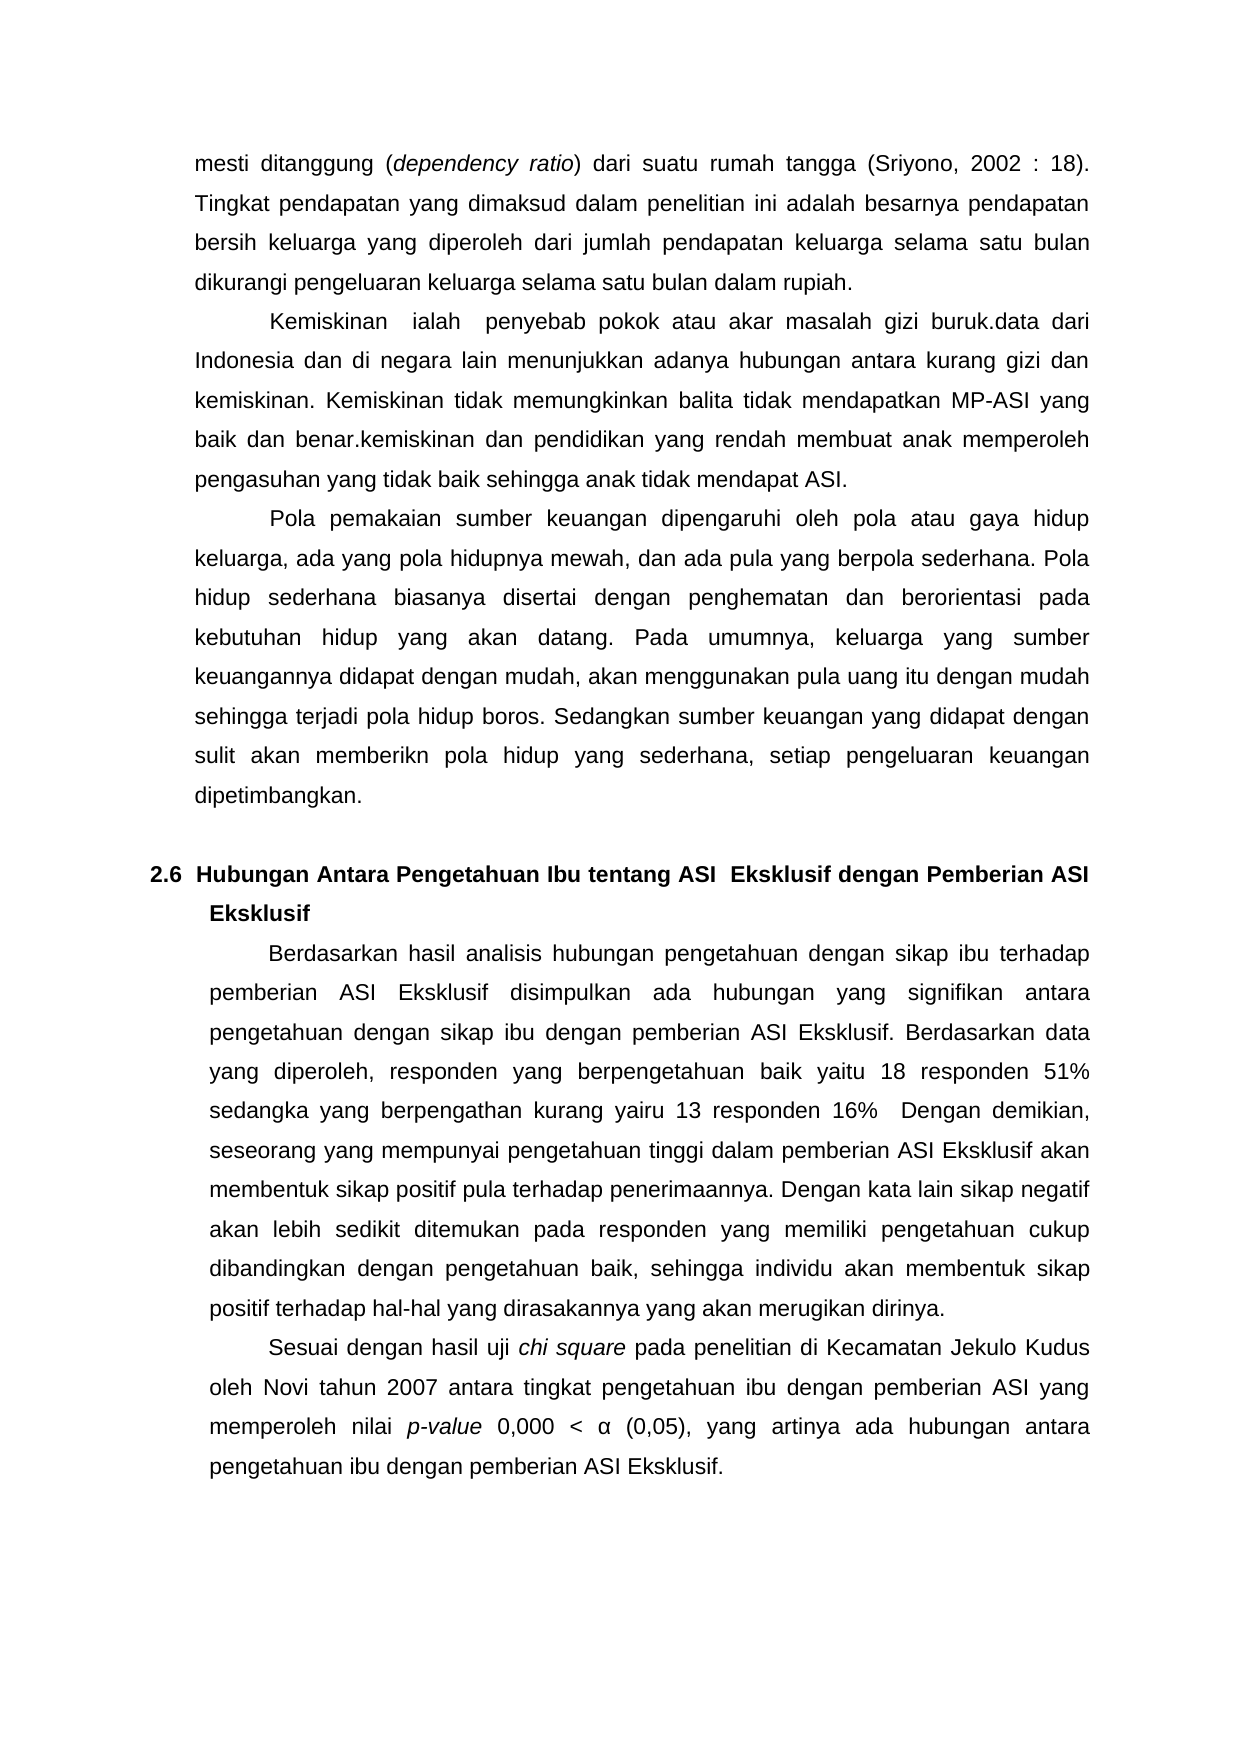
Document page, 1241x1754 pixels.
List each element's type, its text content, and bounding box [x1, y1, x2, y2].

text Kemiskinan ialah penyebab pokok atau akar masalah gizi buruk.data dari Indonesia dan di negara lain menunjukkan adanya hubungan antara kurang gizi dan kemiskinan. Kemiskinan tidak memungkinkan balita tidak mendapatkan MP-ASI yang baik dan benar.kemiskinan dan pendidikan yang rendah membuat anak memperoleh pengasuhan yang tidak baik sehingga anak tidak mendapat ASI. [194, 308, 1090, 492]
text Berdasarkan hasil analisis hubungan pengetahuan dengan sikap ibu terhadap pemberian ASI Eksklusif disimpulkan ada hubungan yang signifikan antara pengetahuan dengan sikap ibu dengan pemberian ASI Eksklusif. Berdasarkan data yang diperoleh, responden yang berpengetahuan baik yaitu 18 responden 51% sedangka yang berpengathan kurang yairu 13 responden 16% Dengan demikian, seseorang yang mempunyai pengetahuan tinggi dalam pemberian ASI Eksklusif akan membentuk sikap positif pula terhadap penerimaannya. Dengan kata lain sikap negatif akan lebih sedikit ditemukan pada responden yang memiliki pengetahuan cukup dibandingkan dengan pengetahuan baik, sehingga individu akan membentuk sikap positif terhadap hal-hal yang dirasakannya yang akan merugikan dirinya. [209, 939, 1090, 1321]
text 2.6 Hubungan Antara Pengetahuan Ibu tentang ASI Eksklusif dengan Pemberian ASI Eksklusif [150, 861, 1090, 926]
text Sesuai dengan hasil uji chi square pada penelitian di Kecamatan Jekulo Kudus oleh Novi tahun 2007 antara tingkat pengetahuan ibu dengan pemberian ASI yang memperoleh nilai p-value 0,000 < α (0,05), yang artinya ada hubungan antara pengetahuan ibu dengan pemberian ASI Eksklusif. [209, 1334, 1090, 1479]
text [194, 150, 1090, 295]
text Pola pemakaian sumber keuangan dipengaruhi oleh pola atau gaya hidup keluarga, ada yang pola hidupnya mewah, dan ada pula yang berpola sederhana. Pola hidup sederhana biasanya disertai dengan penghematan dan berorientasi pada kebutuhan hidup yang akan datang. Pada umumnya, keluarga yang sumber keuangannya didapat dengan mudah, akan menggunakan pula uang itu dengan mudah sehingga terjadi pola hidup boros. Sedangkan sumber keuangan yang didapat dengan sulit akan memberikn pola hidup yang sederhana, setiap pengeluaran keuangan dipetimbangkan. [194, 505, 1090, 808]
